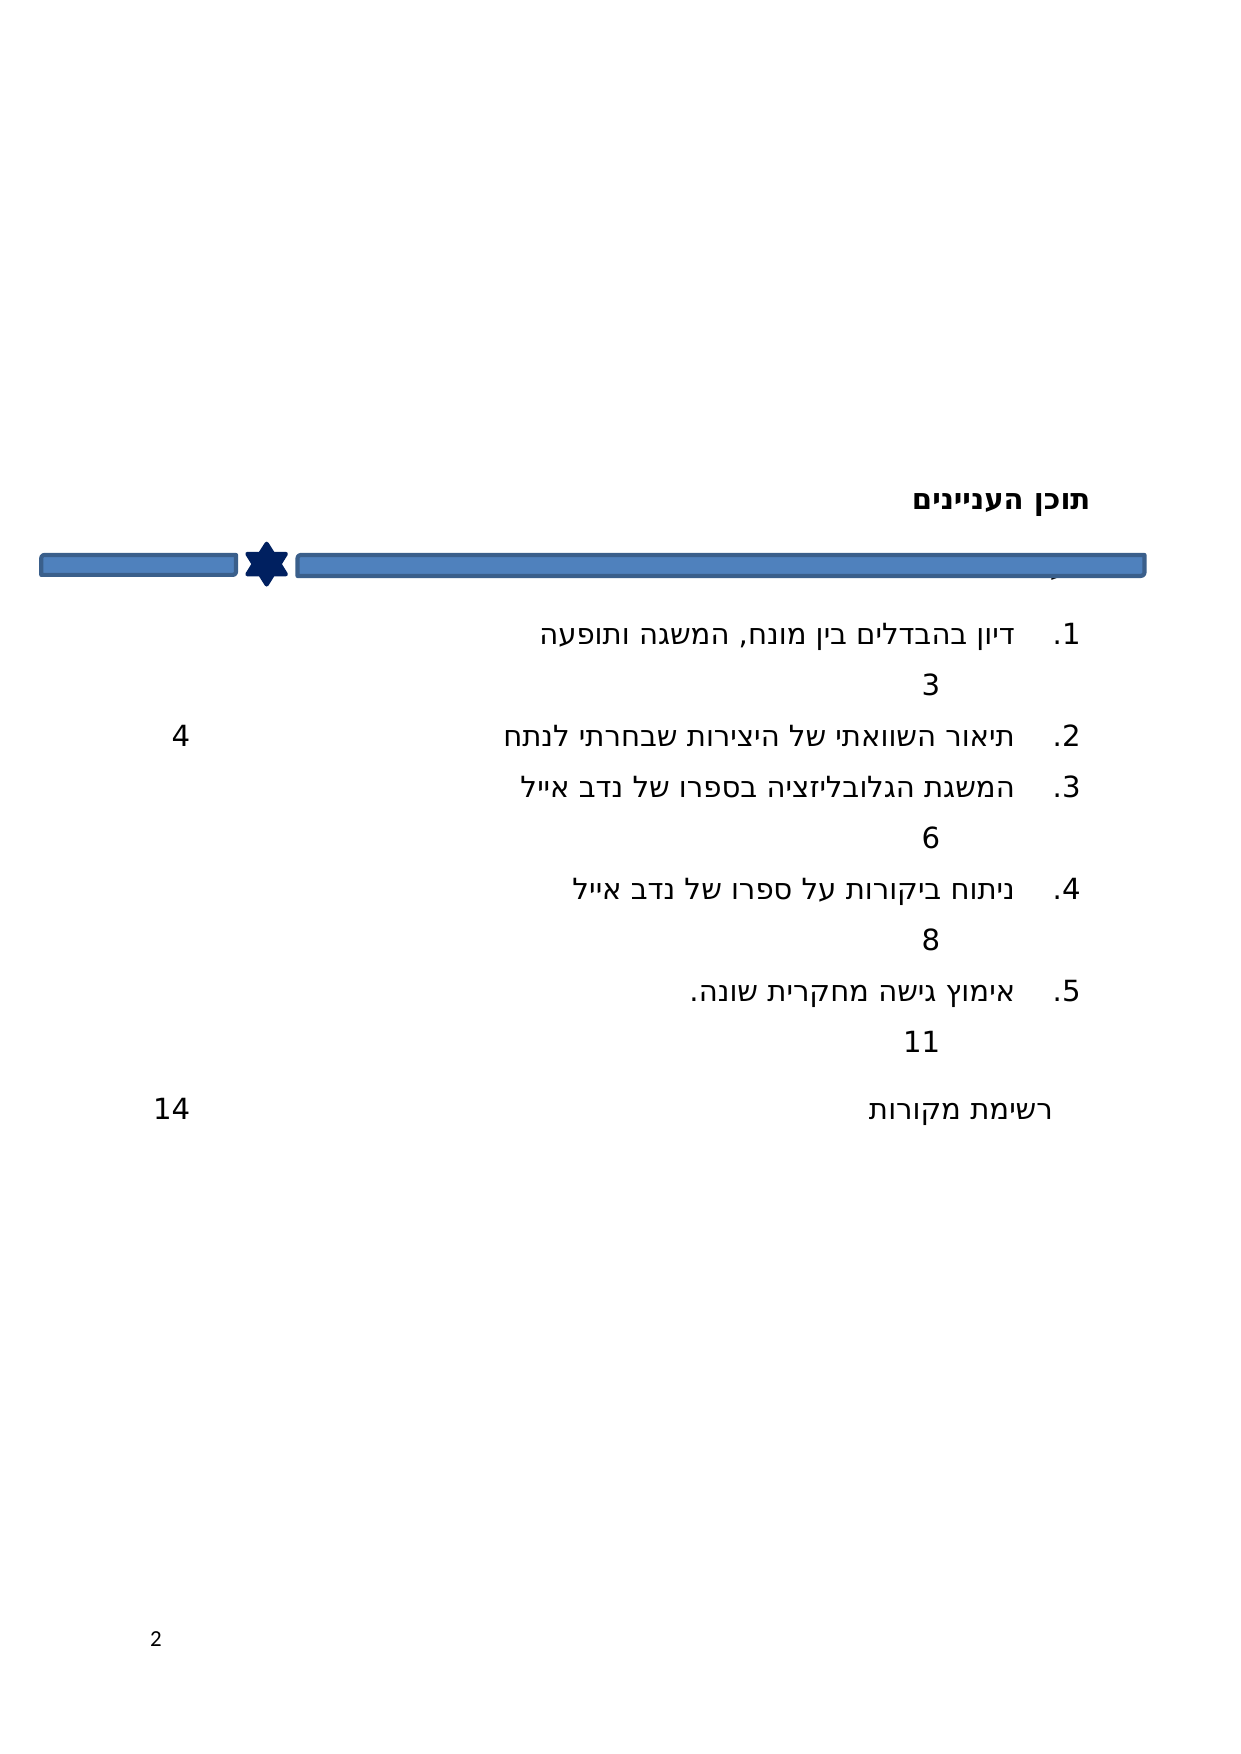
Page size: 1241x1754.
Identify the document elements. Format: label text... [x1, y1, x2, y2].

text מענה לשאלות הבאות : [271, 550, 1090, 584]
list דיון בהבדלים בין מונח, המשגה ותופעה 3 [150, 617, 1053, 702]
list אימוץ גישה מחקרית שונה. 11 [150, 974, 1053, 1059]
text תוכן העניינים [150, 482, 1090, 516]
text מענה לשאלות הבאות : [150, 550, 263, 584]
list תיאור השוואתי של היצירות שבחרתי לנתח 4 [150, 719, 1053, 753]
list המשגת הגלובליזציה בספרו של נדב אייל 6 [150, 770, 1053, 855]
text רשימת מקורות 14 [150, 1093, 1053, 1127]
list ניתוח ביקורות על ספרו של נדב אייל 8 [150, 872, 1053, 957]
